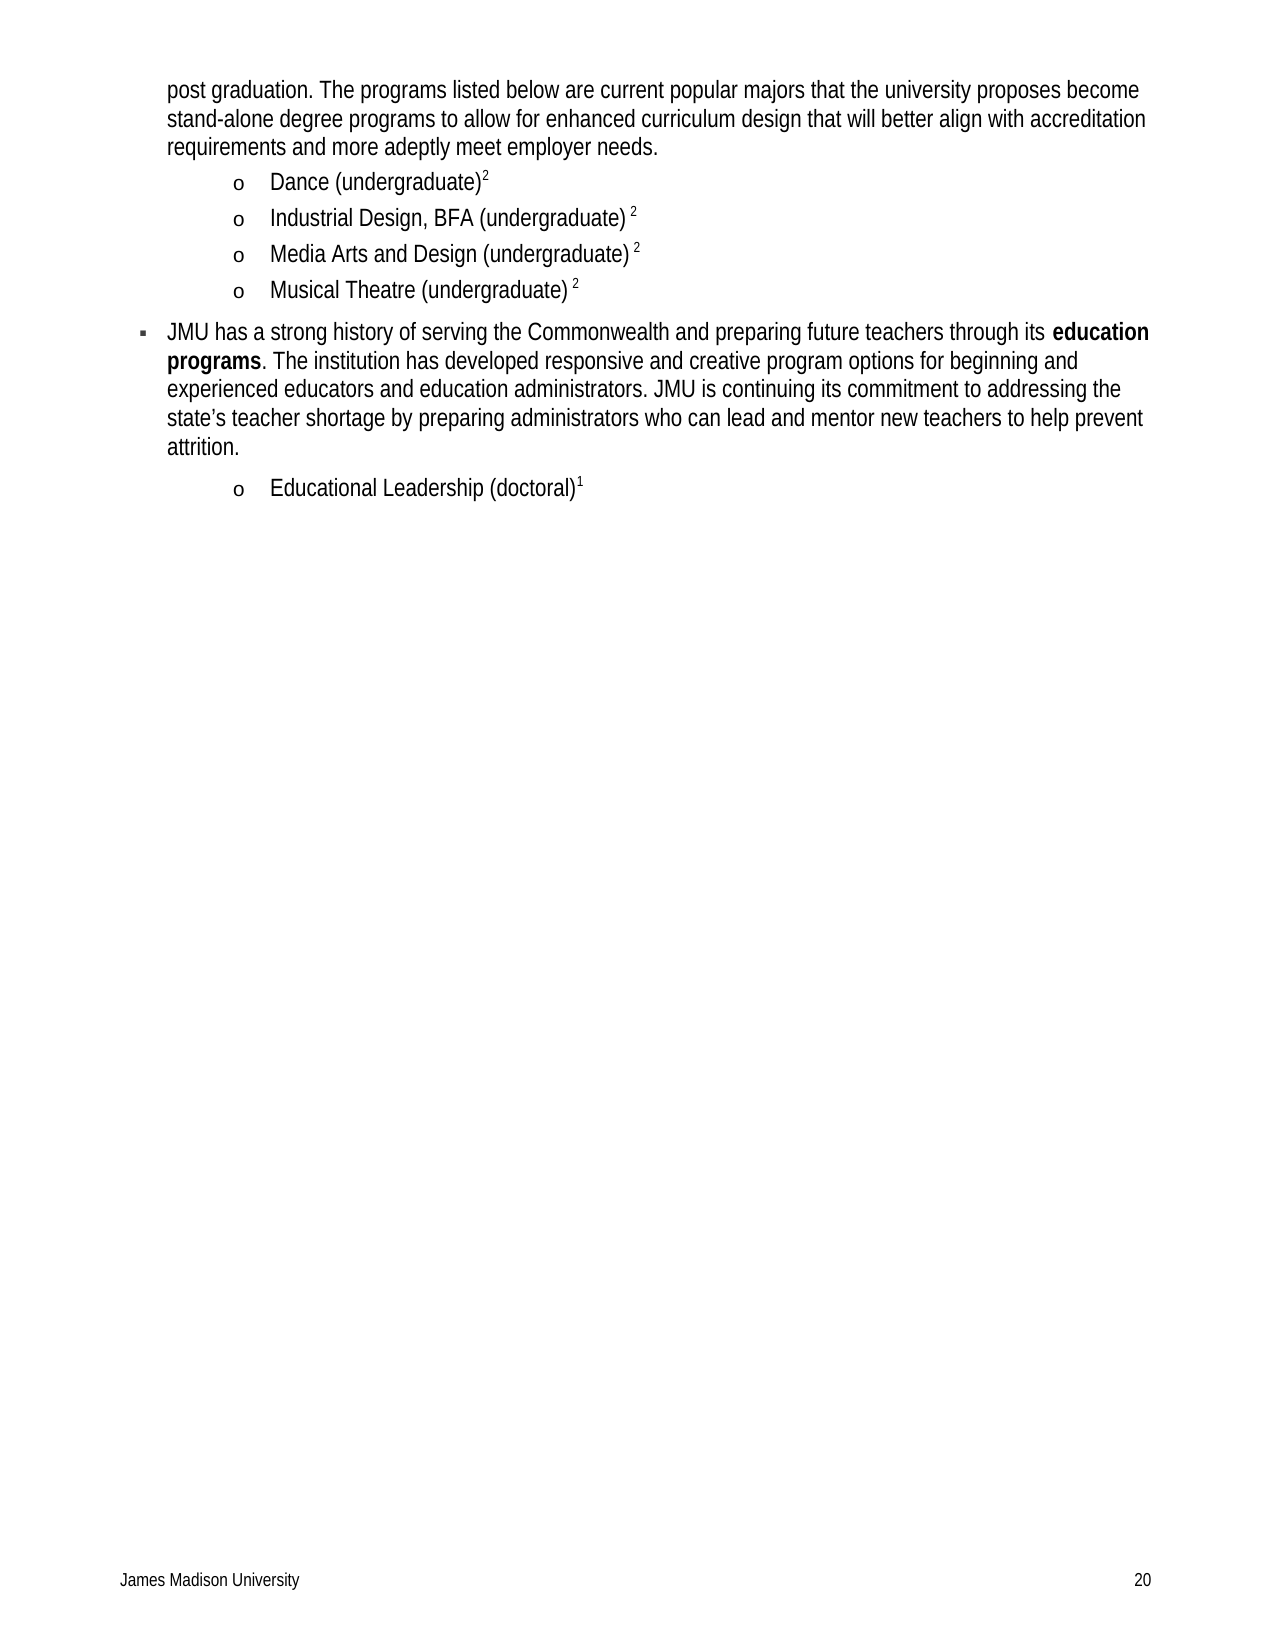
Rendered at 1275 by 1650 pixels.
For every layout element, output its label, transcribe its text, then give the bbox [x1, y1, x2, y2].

text Industrial Design, BFA (undergraduate) 2 [232, 203, 1155, 233]
text JMU has a strong history of serving the Commonwealth and preparing future teachers through its education programs. The institution has developed responsive and creative program options for beginning and experienced educators and education administrators. JMU is continuing its commitment to addressing the state’s teacher shortage by preparing administrators who can lead and mentor new teachers to help prevent attrition. [139, 317, 1155, 460]
text Musical Theatre (undergraduate) 2 [232, 275, 1155, 305]
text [139, 75, 1155, 161]
text Educational Leadership (doctoral)1 [232, 473, 1155, 503]
text Media Arts and Design (undergraduate) 2 [232, 239, 1155, 269]
text Dance (undergraduate)2 [232, 167, 1155, 197]
